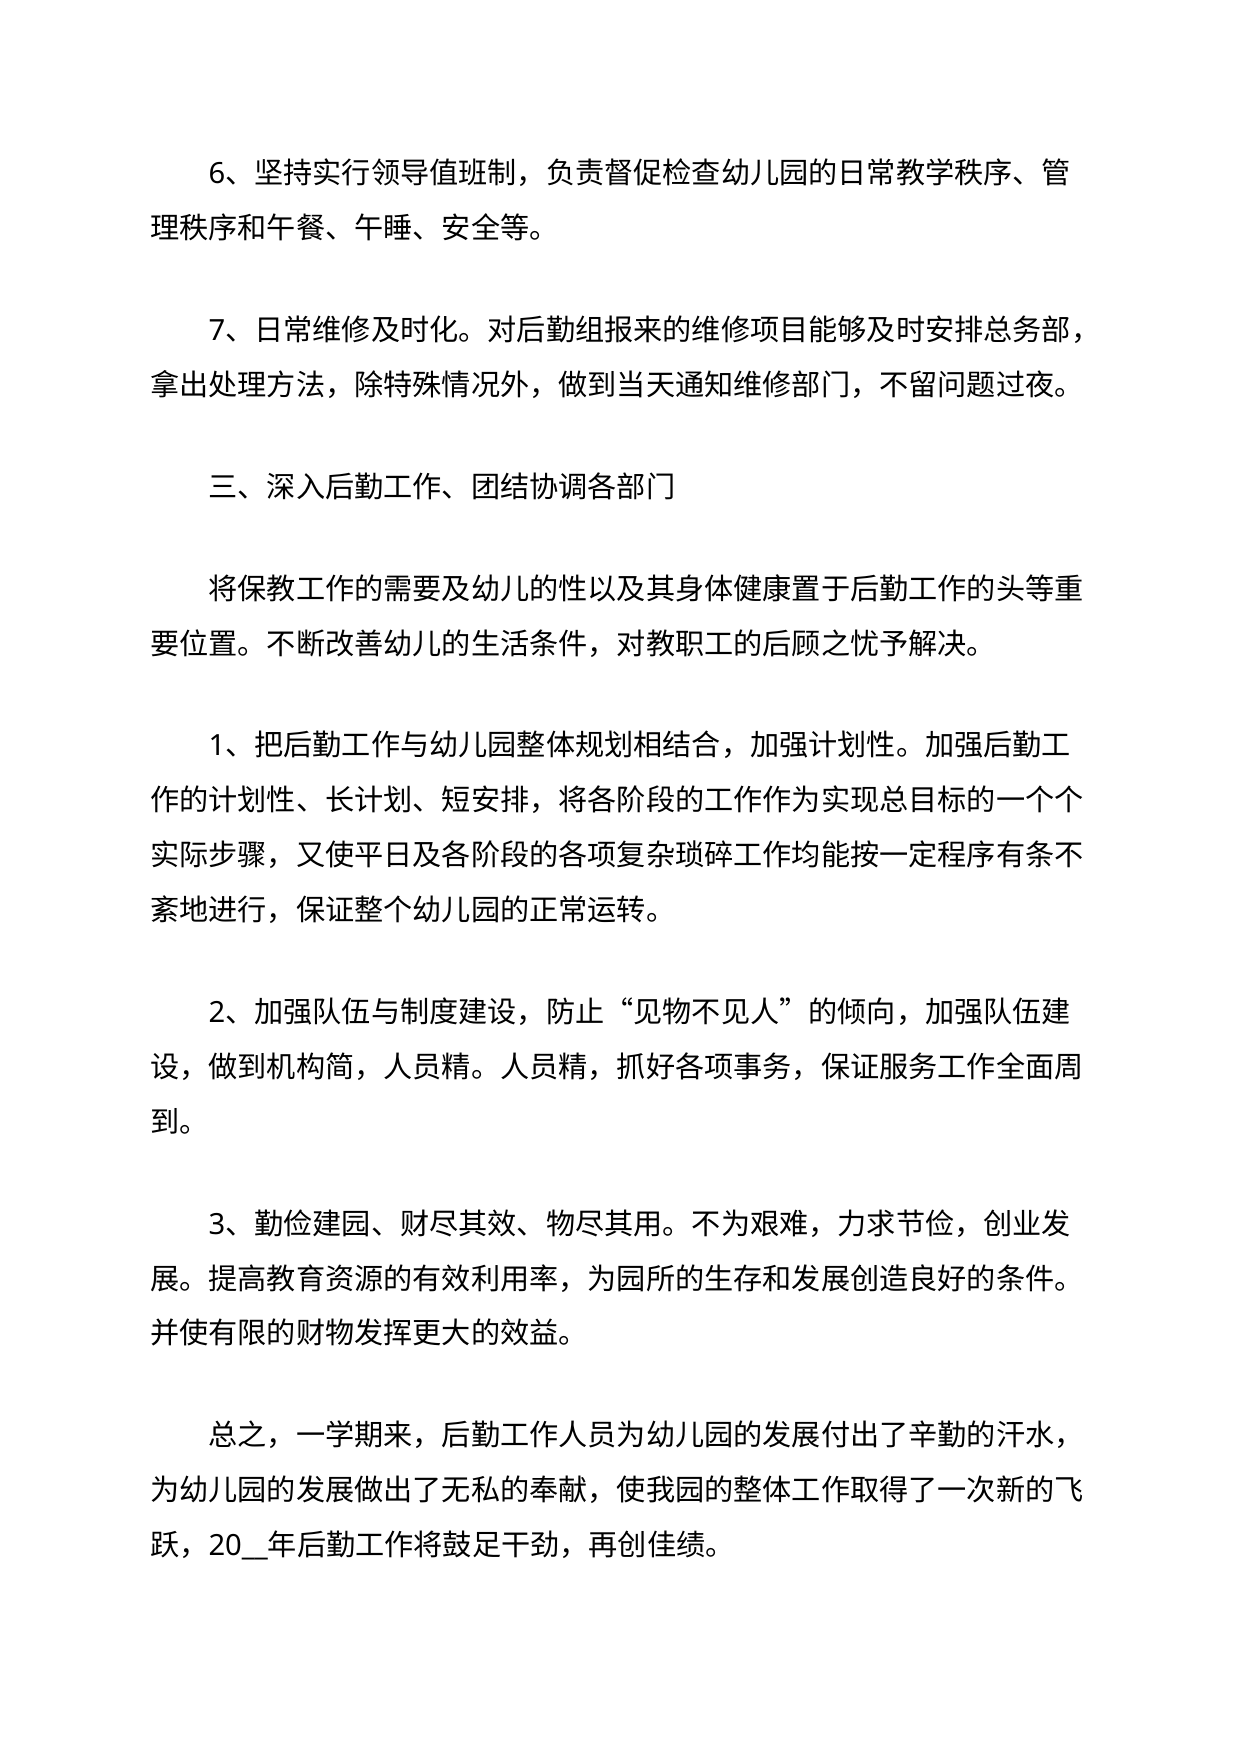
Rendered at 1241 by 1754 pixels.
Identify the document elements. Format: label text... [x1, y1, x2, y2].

text 总之，一学期来，后勤工作人员为幼儿园的发展付出了辛勤的汗水，为幼儿园的发展做出了无私的奉献，使我园的整体工作取得了一次新的飞跃，20__年后勤工作将鼓足干劲，再创佳绩。 [150, 1412, 1090, 1564]
text 2、加强队伍与制度建设，防止“见物不见人”的倾向，加强队伍建设，做到机构简，人员精。人员精，抓好各项事务，保证服务工作全面周到。 [150, 988, 1090, 1141]
text 1、把后勤工作与幼儿园整体规划相结合，加强计划性。加强后勤工作的计划性、长计划、短安排，将各阶段的工作作为实现总目标的一个个实际步骤，又使平日及各阶段的各项复杂琐碎工作均能按一定程序有条不紊地进行，保证整个幼儿园的正常运转。 [150, 722, 1090, 929]
text 三、深入后勤工作、团结协调各部门 [150, 463, 1090, 506]
text 7、日常维修及时化。对后勤组报来的维修项目能够及时安排总务部，拿出处理方法，除特殊情况外，做到当天通知维修部门，不留问题过夜。 [150, 307, 1090, 404]
text 3、勤俭建园、财尽其效、物尽其用。不为艰难，力求节俭，创业发展。提高教育资源的有效利用率，为园所的生存和发展创造良好的条件。并使有限的财物发挥更大的效益。 [150, 1200, 1090, 1352]
text 将保教工作的需要及幼儿的性以及其身体健康置于后勤工作的头等重要位置。不断改善幼儿的生活条件，对教职工的后顾之忧予解决。 [150, 565, 1090, 662]
text 6、坚持实行领导值班制，负责督促检查幼儿园的日常教学秩序、管理秩序和午餐、午睡、安全等。 [150, 150, 1090, 247]
